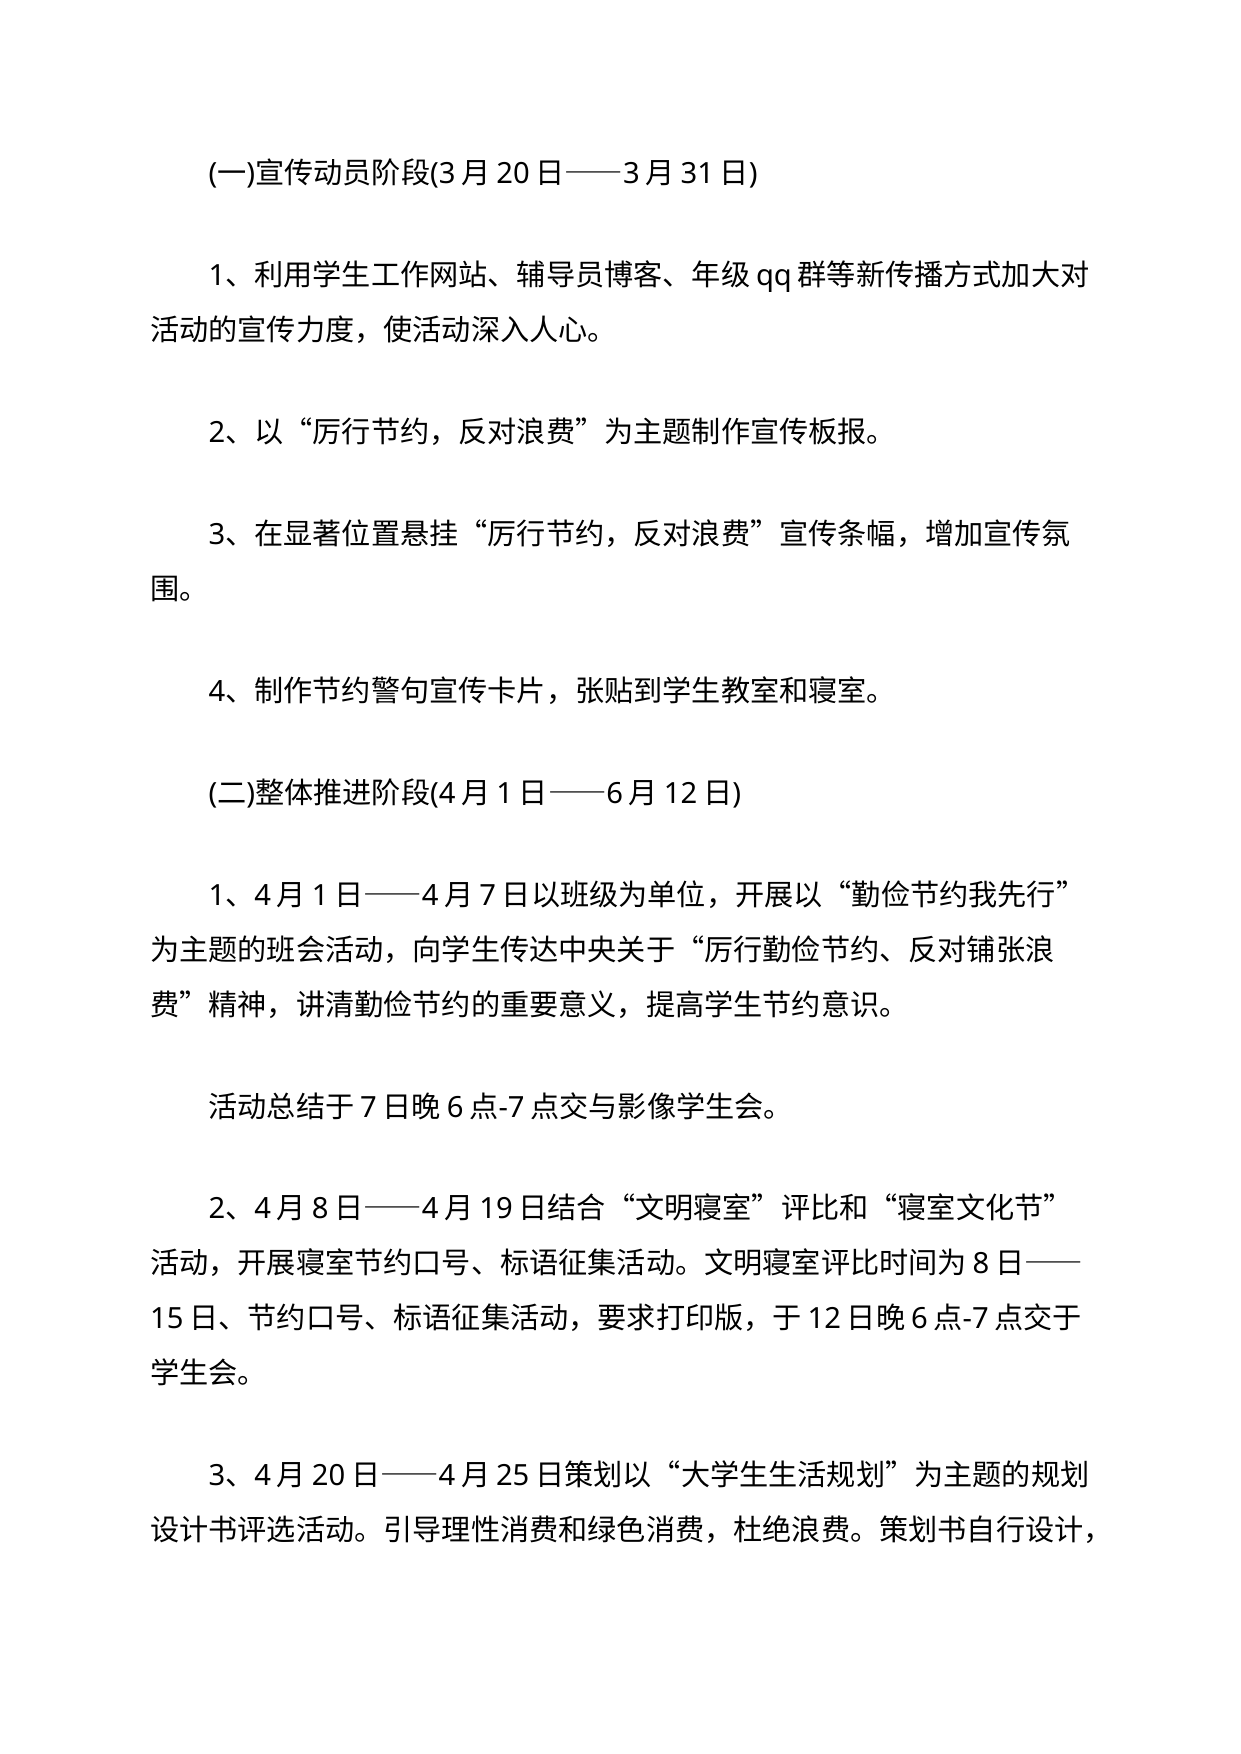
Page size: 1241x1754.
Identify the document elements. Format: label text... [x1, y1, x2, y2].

text 3、在显著位置悬挂“厉行节约，反对浪费”宣传条幅，增加宣传氛围。 [150, 511, 1090, 608]
text 活动总结于7日晚6点-7点交与影像学生会。 [150, 1083, 1090, 1126]
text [150, 1452, 1090, 1549]
text (二)整体推进阶段(4月1日——6月12日) [150, 769, 1090, 812]
text 1、利用学生工作网站、辅导员博客、年级qq群等新传播方式加大对活动的宣传力度，使活动深入人心。 [150, 252, 1090, 349]
text 2、以“厉行节约，反对浪费”为主题制作宣传板报。 [150, 409, 1090, 451]
text 1、4月1日——4月7日以班级为单位，开展以“勤俭节约我先行”为主题的班会活动，向学生传达中央关于“厉行勤俭节约、反对铺张浪费”精神，讲清勤俭节约的重要意义，提高学生节约意识。 [150, 871, 1090, 1024]
text (一)宣传动员阶段(3月20日——3月31日) [150, 150, 1090, 192]
text 4、制作节约警句宣传卡片，张贴到学生教室和寝室。 [150, 667, 1090, 710]
text 2、4月8日——4月19日结合“文明寝室”评比和“寝室文化节”活动，开展寝室节约口号、标语征集活动。文明寝室评比时间为8日——15日、节约口号、标语征集活动，要求打印版，于12日晚6点-7点交于学生会。 [150, 1185, 1090, 1392]
